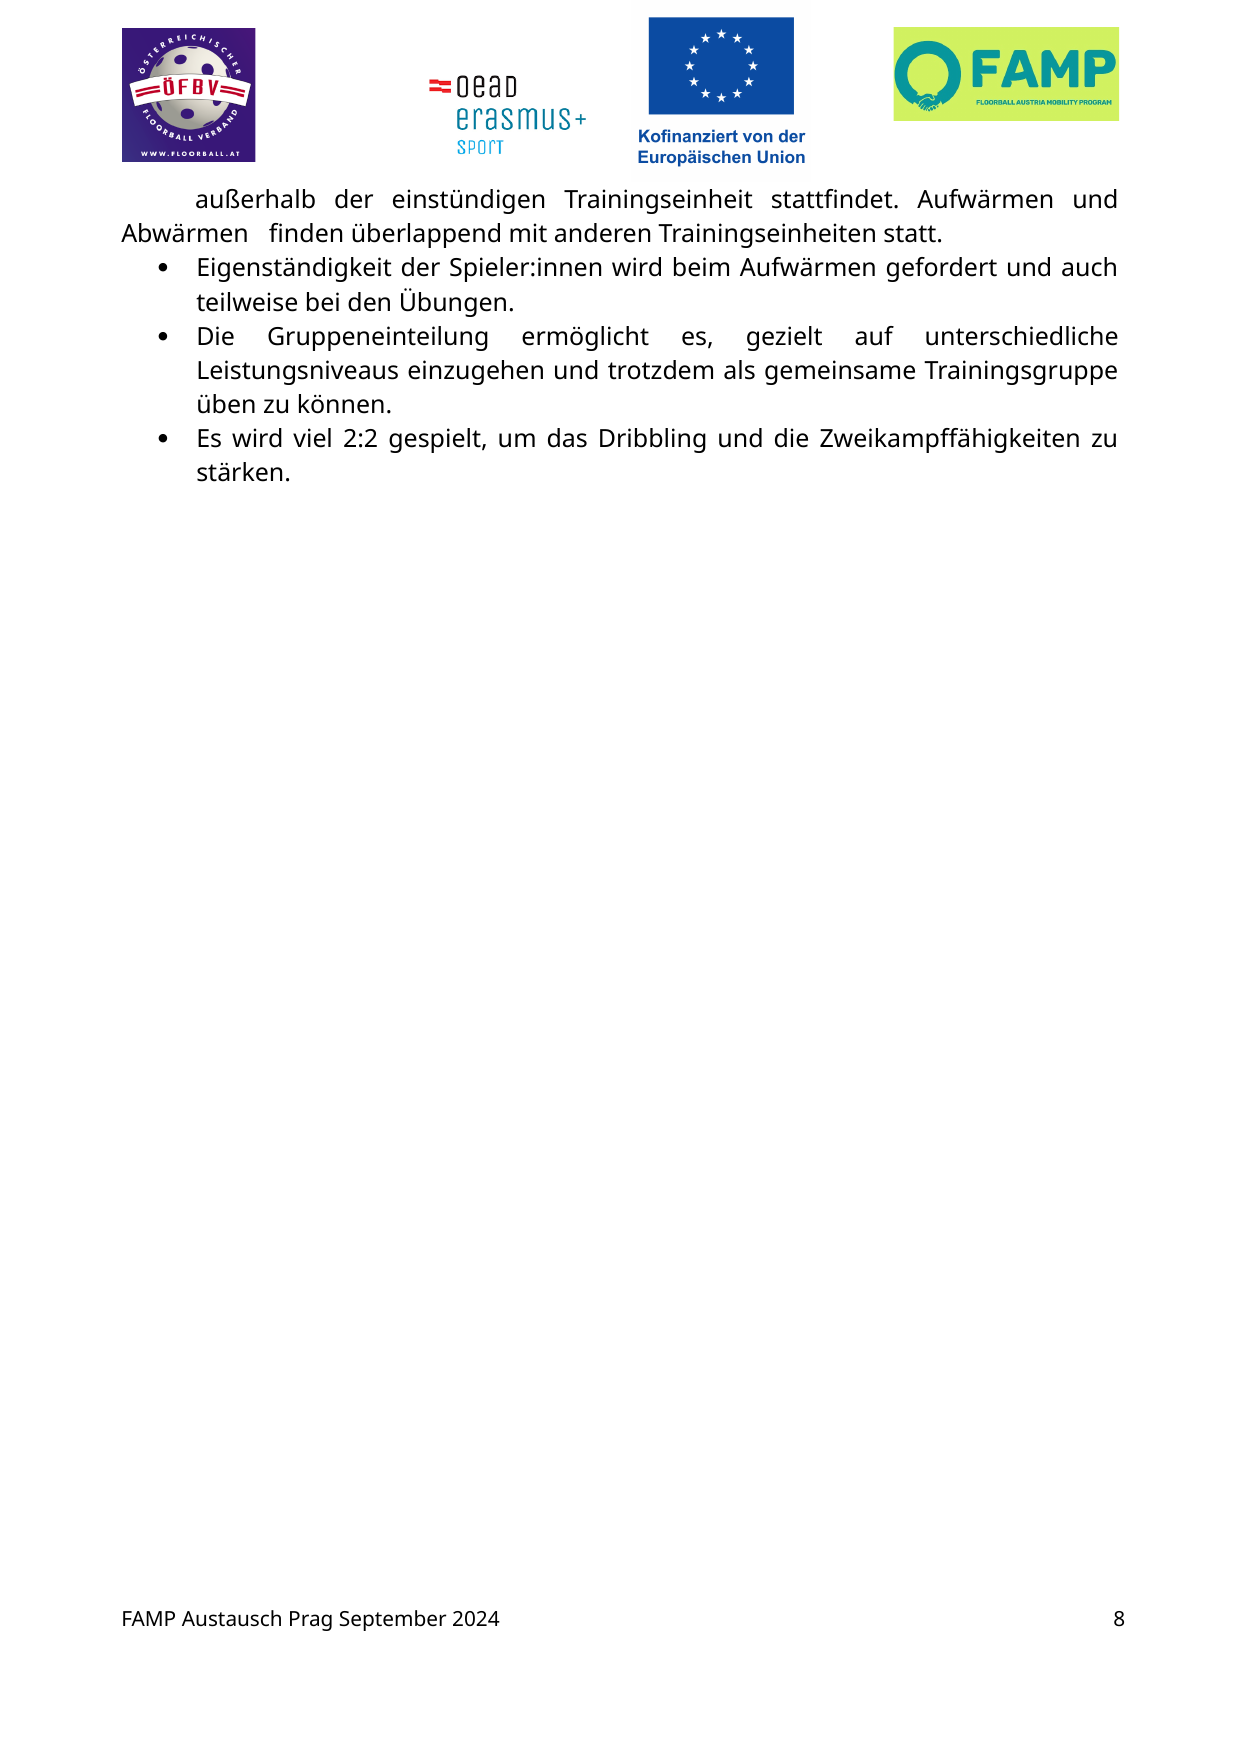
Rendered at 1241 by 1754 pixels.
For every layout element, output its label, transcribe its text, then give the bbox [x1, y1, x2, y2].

picture [631, 0, 811, 182]
list Die Gruppeneinteilung ermöglicht es, gezielt auf unterschiedliche Leistungsniveaus einzugehen und trotzdem als gemeinsame Trainingsgruppe üben zu können. [158, 318, 1119, 420]
picture [121, 28, 256, 160]
list Eigenständigkeit der Spieler:innen wird beim Aufwärmen gefordert und auch teilweise bei den Übungen. [158, 250, 1119, 318]
list Es wird viel 2:2 gespielt, um das Dribbling und die Zweikampffähigkeiten zu stärken. [158, 420, 1119, 488]
picture [893, 27, 1120, 121]
picture [429, 23, 588, 182]
text außerhalb der einstündigen Trainingseinheit stattfindet. Aufwärmen und Abwärmen finden überlappend mit anderen Trainingseinheiten statt. [121, 182, 1119, 250]
